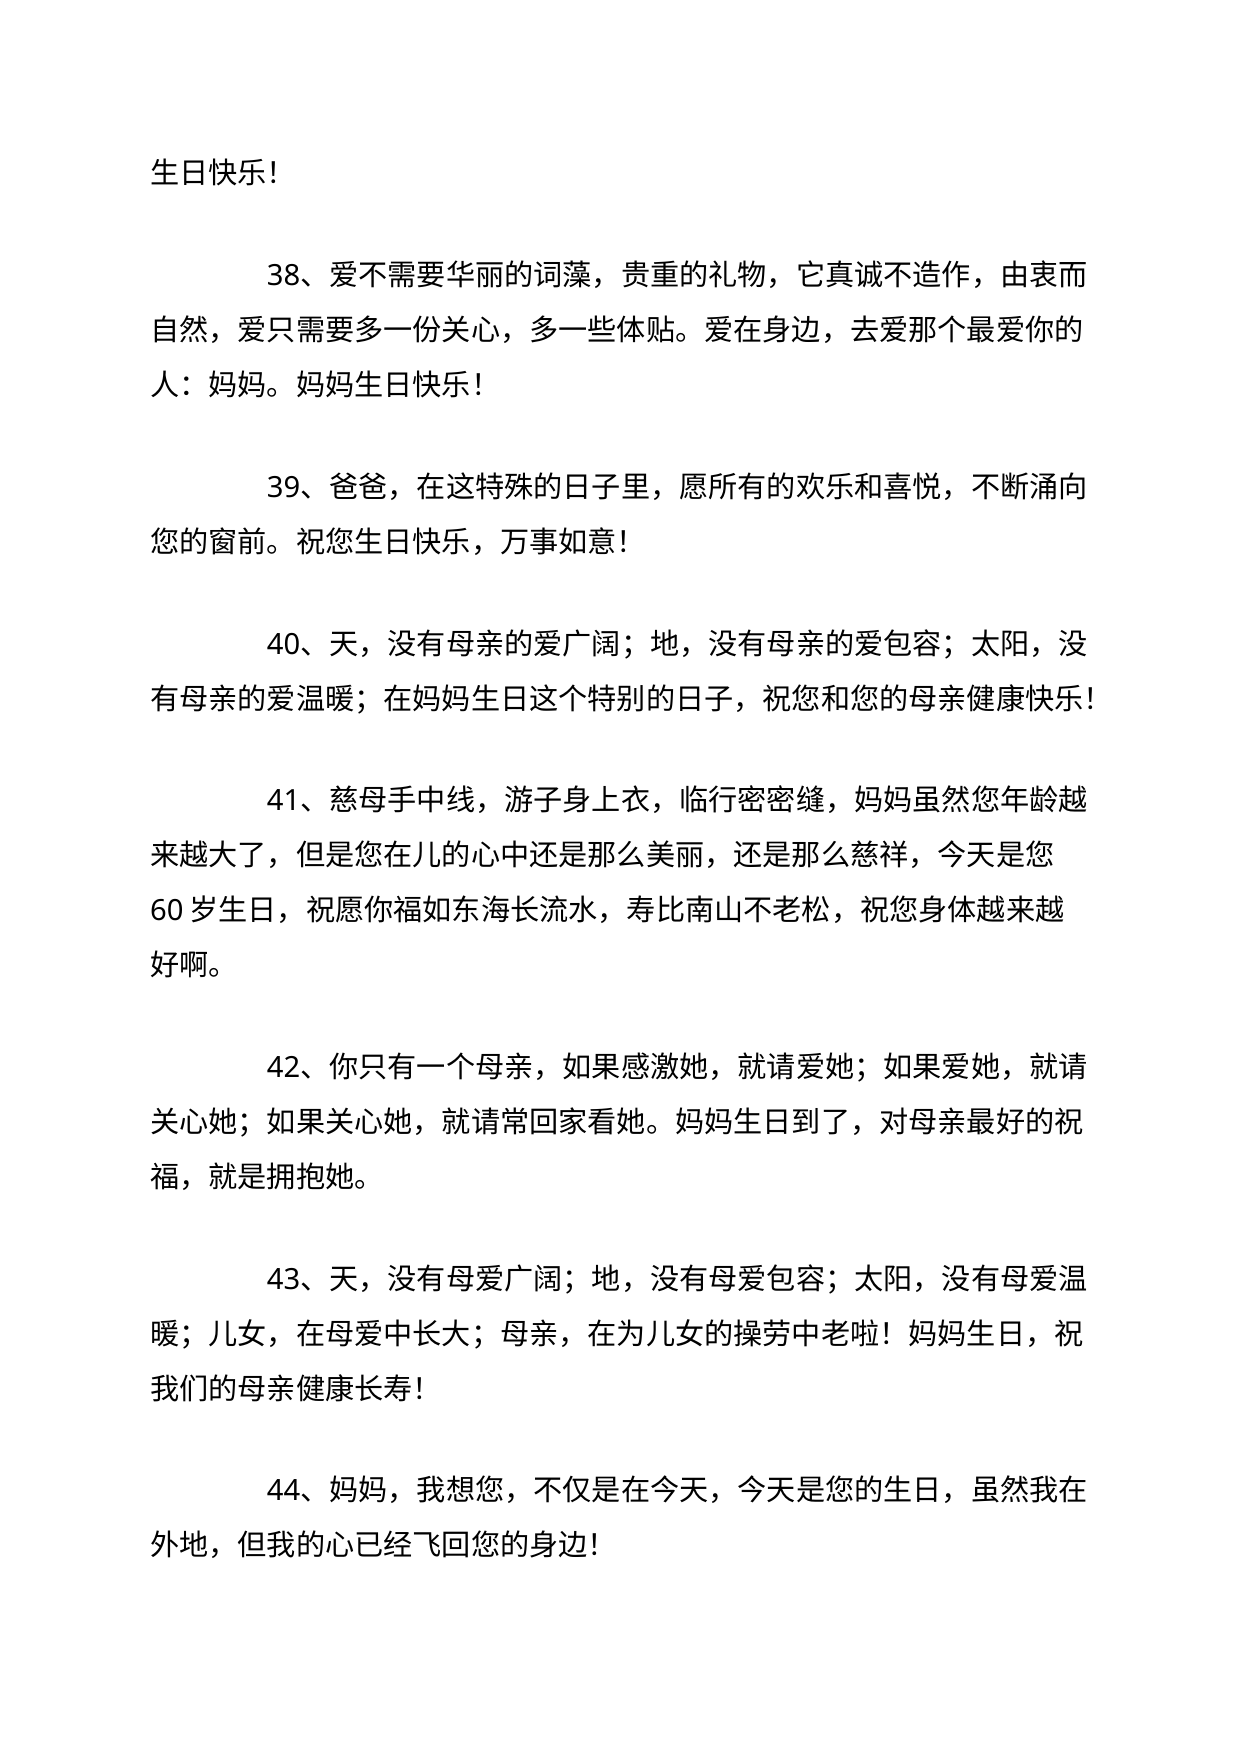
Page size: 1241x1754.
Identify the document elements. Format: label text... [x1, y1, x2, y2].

text 44、妈妈，我想您，不仅是在今天，今天是您的生日，虽然我在外地，但我的心已经飞回您的身边！ [150, 1467, 1090, 1564]
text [150, 150, 1090, 192]
text 39、爸爸，在这特殊的日子里，愿所有的欢乐和喜悦，不断涌向您的窗前。祝您生日快乐，万事如意！ [150, 463, 1090, 561]
text 43、天，没有母爱广阔；地，没有母爱包容；太阳，没有母爱温暖；儿女，在母爱中长大；母亲，在为儿女的操劳中老啦！妈妈生日，祝我们的母亲健康长寿！ [150, 1255, 1090, 1407]
text 42、你只有一个母亲，如果感激她，就请爱她；如果爱她，就请关心她；如果关心她，就请常回家看她。妈妈生日到了，对母亲最好的祝福，就是拥抱她。 [150, 1044, 1090, 1196]
text 38、爱不需要华丽的词藻，贵重的礼物，它真诚不造作，由衷而自然，爱只需要多一份关心，多一些体贴。爱在身边，去爱那个最爱你的人：妈妈。妈妈生日快乐！ [150, 252, 1090, 404]
text 41、慈母手中线，游子身上衣，临行密密缝，妈妈虽然您年龄越来越大了，但是您在儿的心中还是那么美丽，还是那么慈祥，今天是您60岁生日，祝愿你福如东海长流水，寿比南山不老松，祝您身体越来越好啊。 [150, 777, 1090, 984]
text 40、天，没有母亲的爱广阔；地，没有母亲的爱包容；太阳，没有母亲的爱温暖；在妈妈生日这个特别的日子，祝您和您的母亲健康快乐！ [150, 620, 1090, 717]
